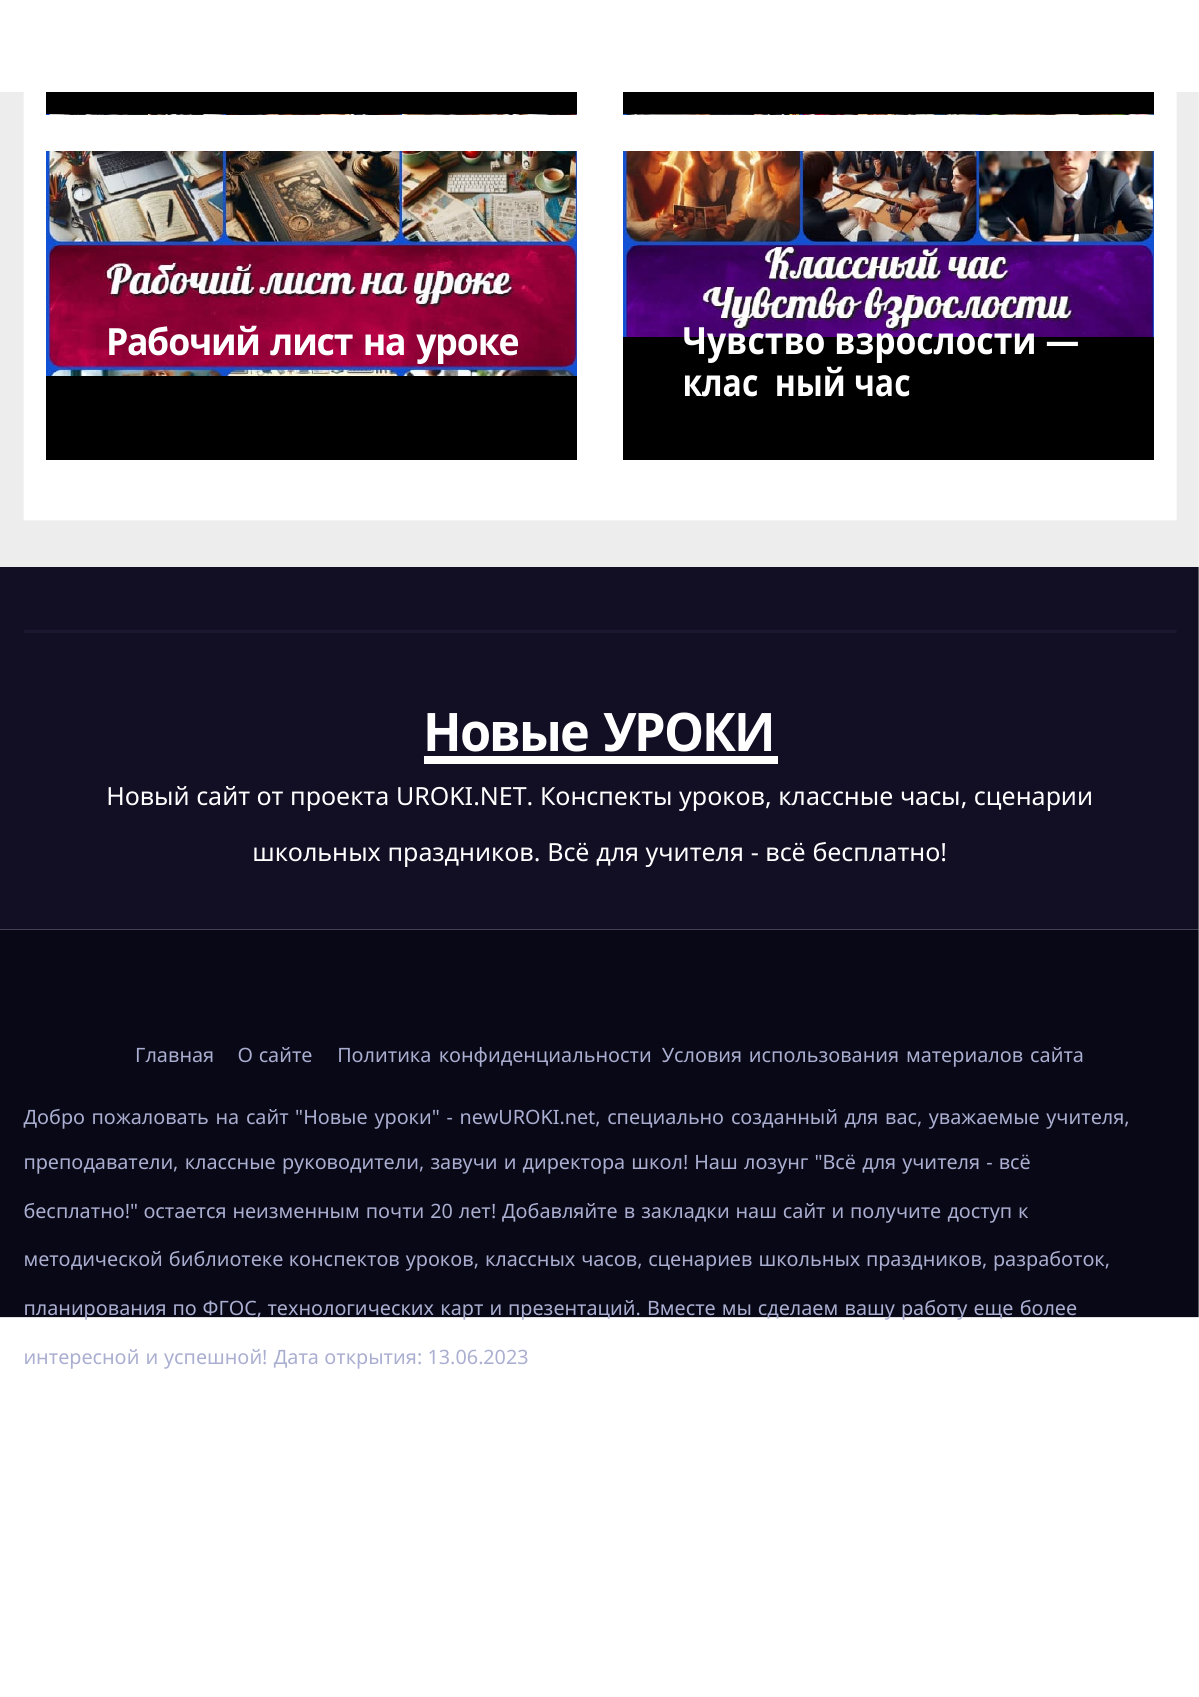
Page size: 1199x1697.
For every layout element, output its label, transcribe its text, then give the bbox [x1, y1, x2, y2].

text Главная О сайте Политика конфиденциальности Условия использования материалов сайта [135, 1041, 1199, 1068]
text Новые УРОКИ [60, 695, 1141, 767]
picture [623, 151, 1154, 460]
picture [623, 92, 1154, 115]
text преподаватели, классные руководители, завучи и директора школ! Наш лозунг "Всё для учителя - всё бесплатно!" остается неизменным почти 20 лет! Добавляйте в закладки наш сайт и получите доступ к методической библиотеке конспектов уроков, классных часов, сценариев школьных праздников, разработок, планирования по ФГОС, технологических карт и презентаций. Вместе мы сделаем вашу работу еще более интересной и успешной! Дата открытия: 13.06.2023 [23, 1148, 1124, 1370]
text Новый сайт от проекта UROKI.NET. Конспекты уроков, классные часы, сценарии школьных праздников. Всё для учителя - всё бесплатно! [60, 778, 1139, 869]
picture [46, 92, 577, 115]
text Добро пожаловать на сайт "Новые уроки" - newUROKI.net, специально созданный для вас, уважаемые учителя, [23, 1103, 1199, 1130]
picture [46, 151, 577, 460]
